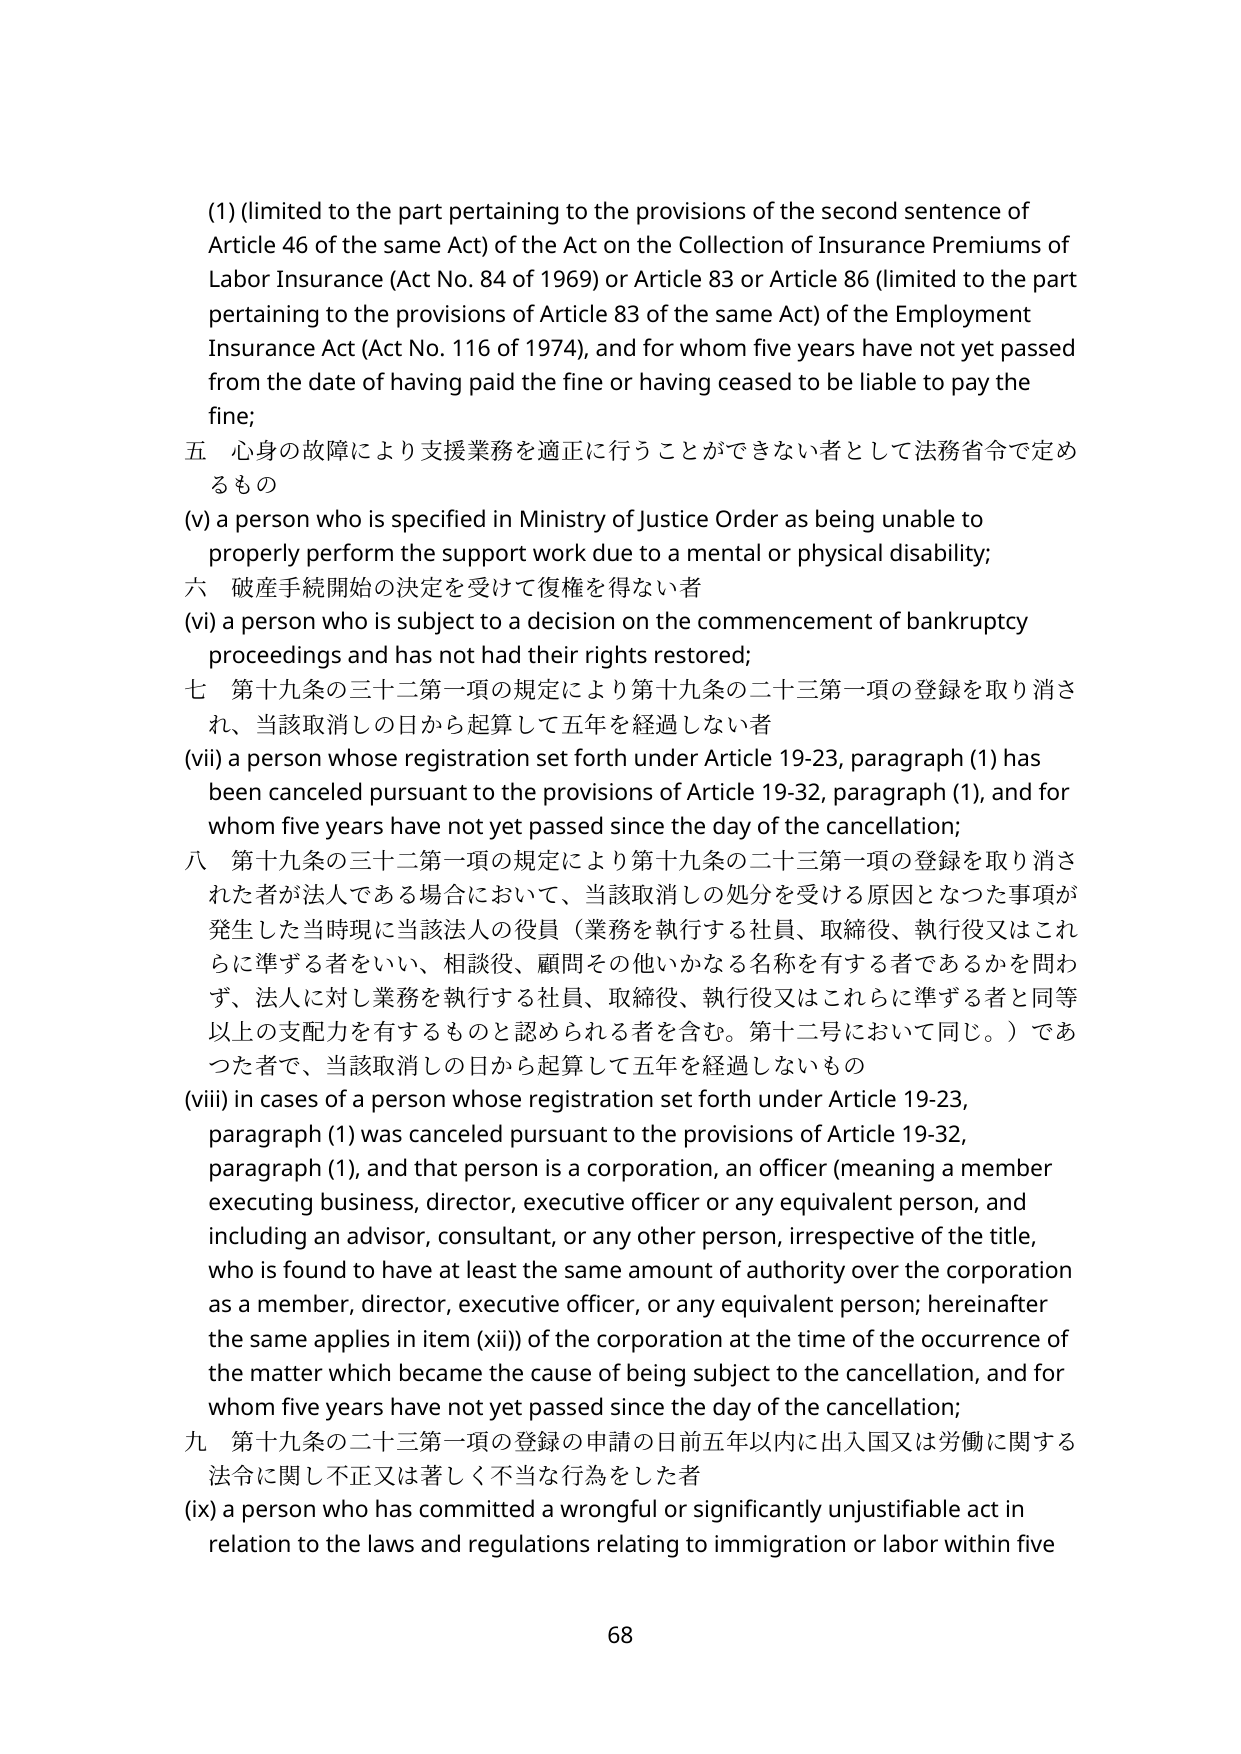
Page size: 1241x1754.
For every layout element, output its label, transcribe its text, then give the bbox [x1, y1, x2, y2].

text (vii) a person whose registration set forth under Article 19-23, paragraph (1) has been canceled pursuant to the provisions of Article 19-32, paragraph (1), and for whom five years have not yet passed since the day of the cancellation; [184, 740, 1079, 843]
text 八 第十九条の三十二第一項の規定により第十九条の二十三第一項の登録を取り消された者が法人である場合において、当該取消しの処分を受ける原因となつた事項が発生した当時現に当該法人の役員（業務を執行する社員、取締役、執行役又はこれらに準ずる者をいい、相談役、顧問その他いかなる名称を有する者であるかを問わず、法人に対し業務を執行する社員、取締役、執行役又はこれらに準ずる者と同等以上の支配力を有するものと認められる者を含む。第十二号において同じ。）であつた者で、当該取消しの日から起算して五年を経過しないもの [184, 843, 1079, 1082]
text 六 破産手続開始の決定を受けて復権を得ない者 [184, 569, 1079, 604]
text 七 第十九条の三十二第一項の規定により第十九条の二十三第一項の登録を取り消され、当該取消しの日から起算して五年を経過しない者 [184, 672, 1079, 740]
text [184, 1492, 1079, 1560]
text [184, 194, 1079, 433]
text (vi) a person who is subject to a decision on the commencement of bankruptcy proceedings and has not had their rights restored; [184, 604, 1079, 672]
text 五 心身の故障により支援業務を適正に行うことができない者として法務省令で定めるもの [184, 433, 1079, 501]
text 九 第十九条の二十三第一項の登録の申請の日前五年以内に出入国又は労働に関する法令に関し不正又は著しく不当な行為をした者 [184, 1424, 1079, 1492]
text (viii) in cases of a person whose registration set forth under Article 19-23, paragraph (1) was canceled pursuant to the provisions of Article 19-32, paragraph (1), and that person is a corporation, an officer (meaning a member executing business, director, executive officer or any equivalent person, and including an advisor, consultant, or any other person, irrespective of the title, who is found to have at least the same amount of authority over the corporation as a member, director, executive officer, or any equivalent person; hereinafter the same applies in item (xii)) of the corporation at the time of the occurrence of the matter which became the cause of being subject to the cancellation, and for whom five years have not yet passed since the day of the cancellation; [184, 1082, 1079, 1424]
text (v) a person who is specified in Ministry of Justice Order as being unable to properly perform the support work due to a mental or physical disability; [184, 501, 1079, 569]
